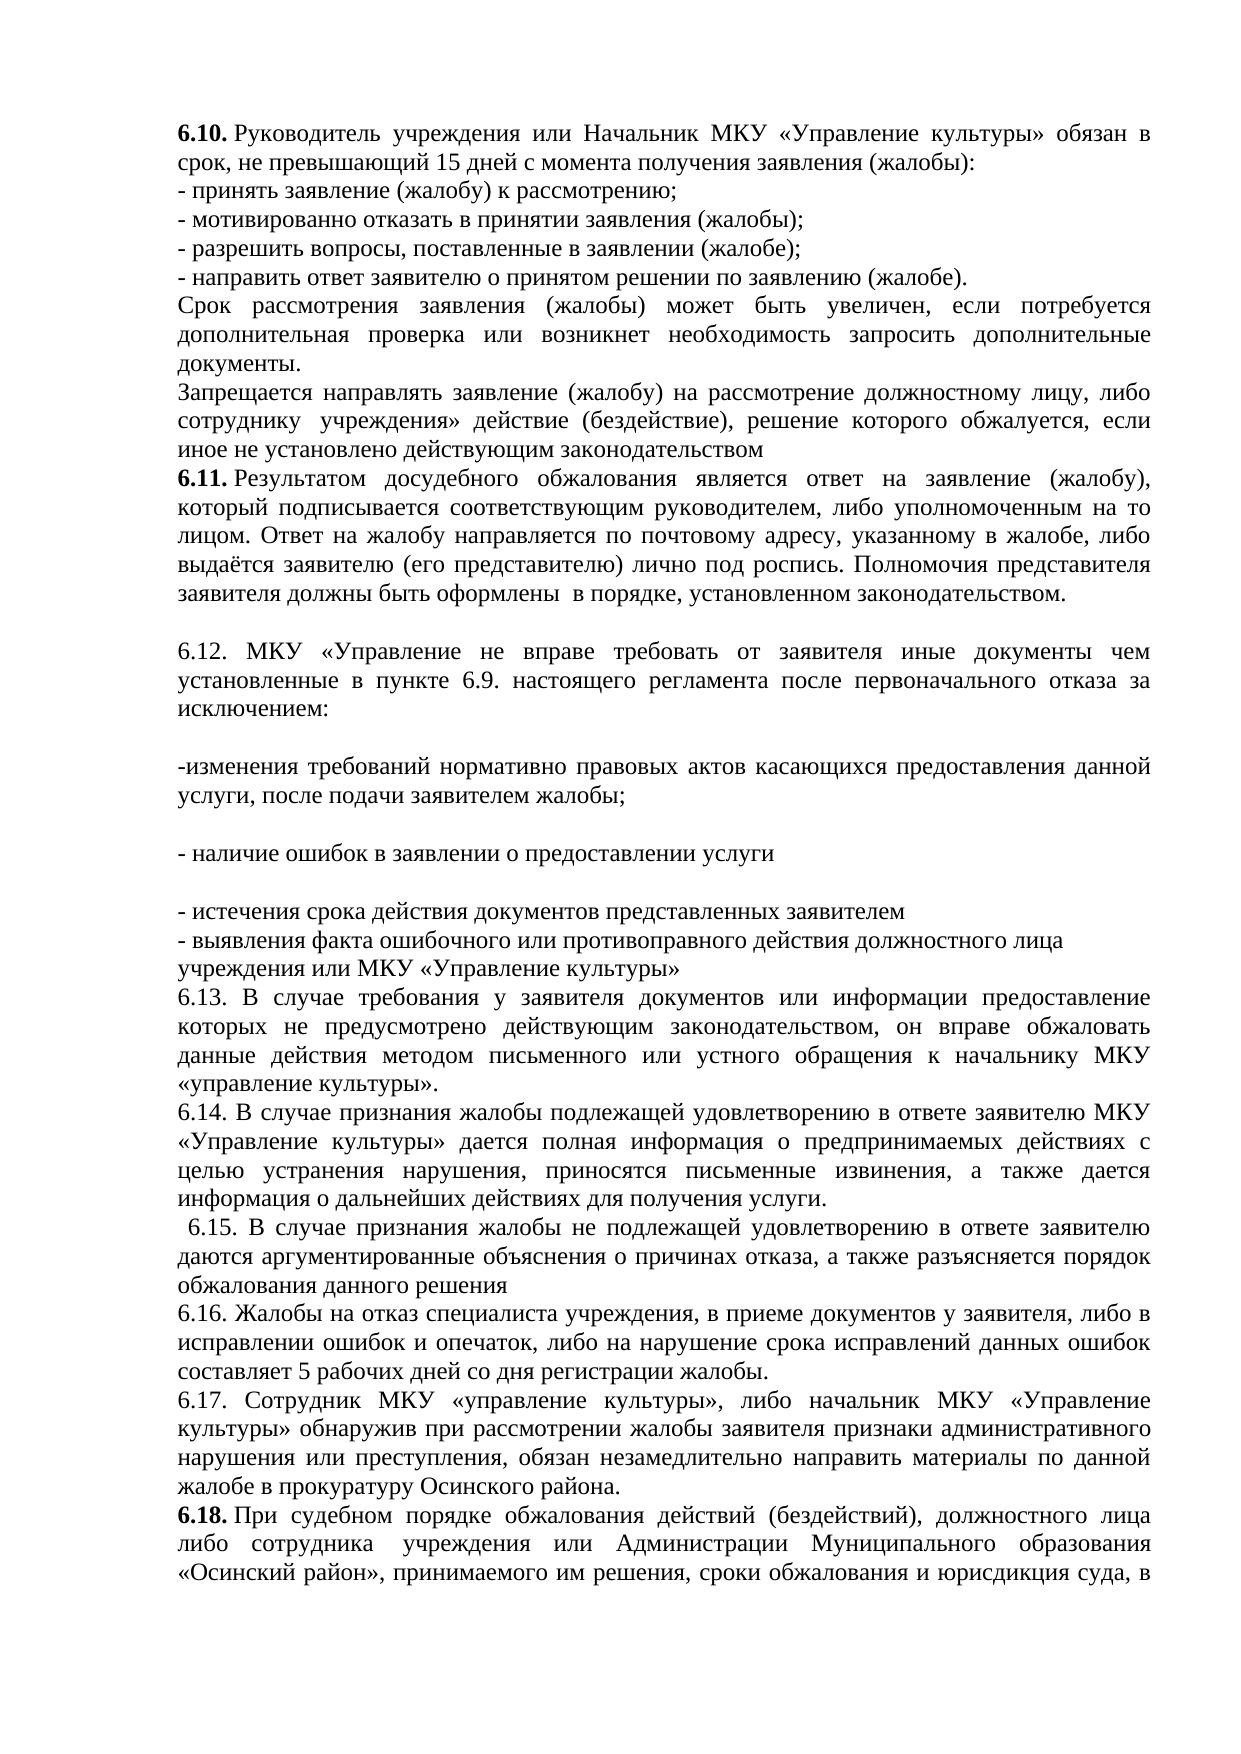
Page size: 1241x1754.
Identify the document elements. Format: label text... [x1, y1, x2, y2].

text 6.12. МКУ «Управление не вправе требовать от заявителя иные документы чем установленные в пункте 6.9. настоящего регламента после первоначального отказа за исключением: [177, 636, 1152, 722]
text Срок рассмотрения заявления (жалобы) может быть увеличен, если потребуется дополнительная проверка или возникнет необходимость запросить дополнительные документы. [177, 291, 1152, 377]
text 6.15. В случае признания жалобы не подлежащей удовлетворению в ответе заявителю даются аргументированные объяснения о причинах отказа, а также разъясняется порядок обжалования данного решения [177, 1212, 1152, 1298]
text - направить ответ заявителю о принятом решении по заявлению (жалобе). [177, 262, 1152, 291]
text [177, 1500, 1152, 1586]
text - истечения срока действия документов представленных заявителем [177, 896, 1152, 925]
text учреждения или МКУ «Управление культуры» [177, 953, 1152, 982]
text 6.10. Руководитель учреждения или Начальник МКУ «Управление культуры» обязан в срок, не превышающий 15 дней с момента получения заявления (жалобы): [177, 118, 1152, 176]
text 6.14. В случае признания жалобы подлежащей удовлетворению в ответе заявителю МКУ «Управление культуры» дается полная информация о предпринимаемых действиях с целью устранения нарушения, приносятся письменные извинения, а также дается информация о дальнейших действиях для получения услуги. [177, 1097, 1152, 1212]
text -изменения требований нормативно правовых актов касающихся предоставления данной услуги, после подачи заявителем жалобы; [177, 751, 1152, 809]
text - наличие ошибок в заявлении о предоставлении услуги [177, 838, 1152, 867]
text Запрещается направлять заявление (жалобу) на рассмотрение должностному лицу, либо сотруднику учреждения» действие (бездействие), решение которого обжалуется, если иное не установлено действующим законодательством [177, 377, 1152, 463]
text - мотивированно отказать в принятии заявления (жалобы); [177, 204, 1152, 233]
text 6.13. В случае требования у заявителя документов или информации предоставление которых не предусмотрено действующим законодательством, он вправе обжаловать данные действия методом письменного или устного обращения к начальнику МКУ «управление культуры». [177, 982, 1152, 1097]
text 6.11. Результатом досудебного обжалования является ответ на заявление (жалобу), который подписывается соответствующим руководителем, либо уполномоченным на то лицом. Ответ на жалобу направляется по почтовому адресу, указанному в жалобе, либо выдаётся заявителю (его представителю) лично под роспись. Полномочия представителя заявителя должны быть оформлены в порядке, установленном законодательством. [177, 463, 1152, 607]
text - выявления факта ошибочного или противоправного действия должностного лица [177, 925, 1152, 953]
text - разрешить вопросы, поставленные в заявлении (жалобе); [177, 233, 1152, 262]
text 6.16. Жалобы на отказ специалиста учреждения, в приеме документов у заявителя, либо в исправлении ошибок и опечаток, либо на нарушение срока исправлений данных ошибок составляет 5 рабочих дней со дня регистрации жалобы. [177, 1298, 1152, 1385]
text - принять заявление (жалобу) к рассмотрению; [177, 176, 1152, 204]
text 6.17. Сотрудник МКУ «управление культуры», либо начальник МКУ «Управление культуры» обнаружив при рассмотрении жалобы заявителя признаки административного нарушения или преступления, обязан незамедлительно направить материалы по данной жалобе в прокуратуру Осинского района. [177, 1385, 1152, 1500]
